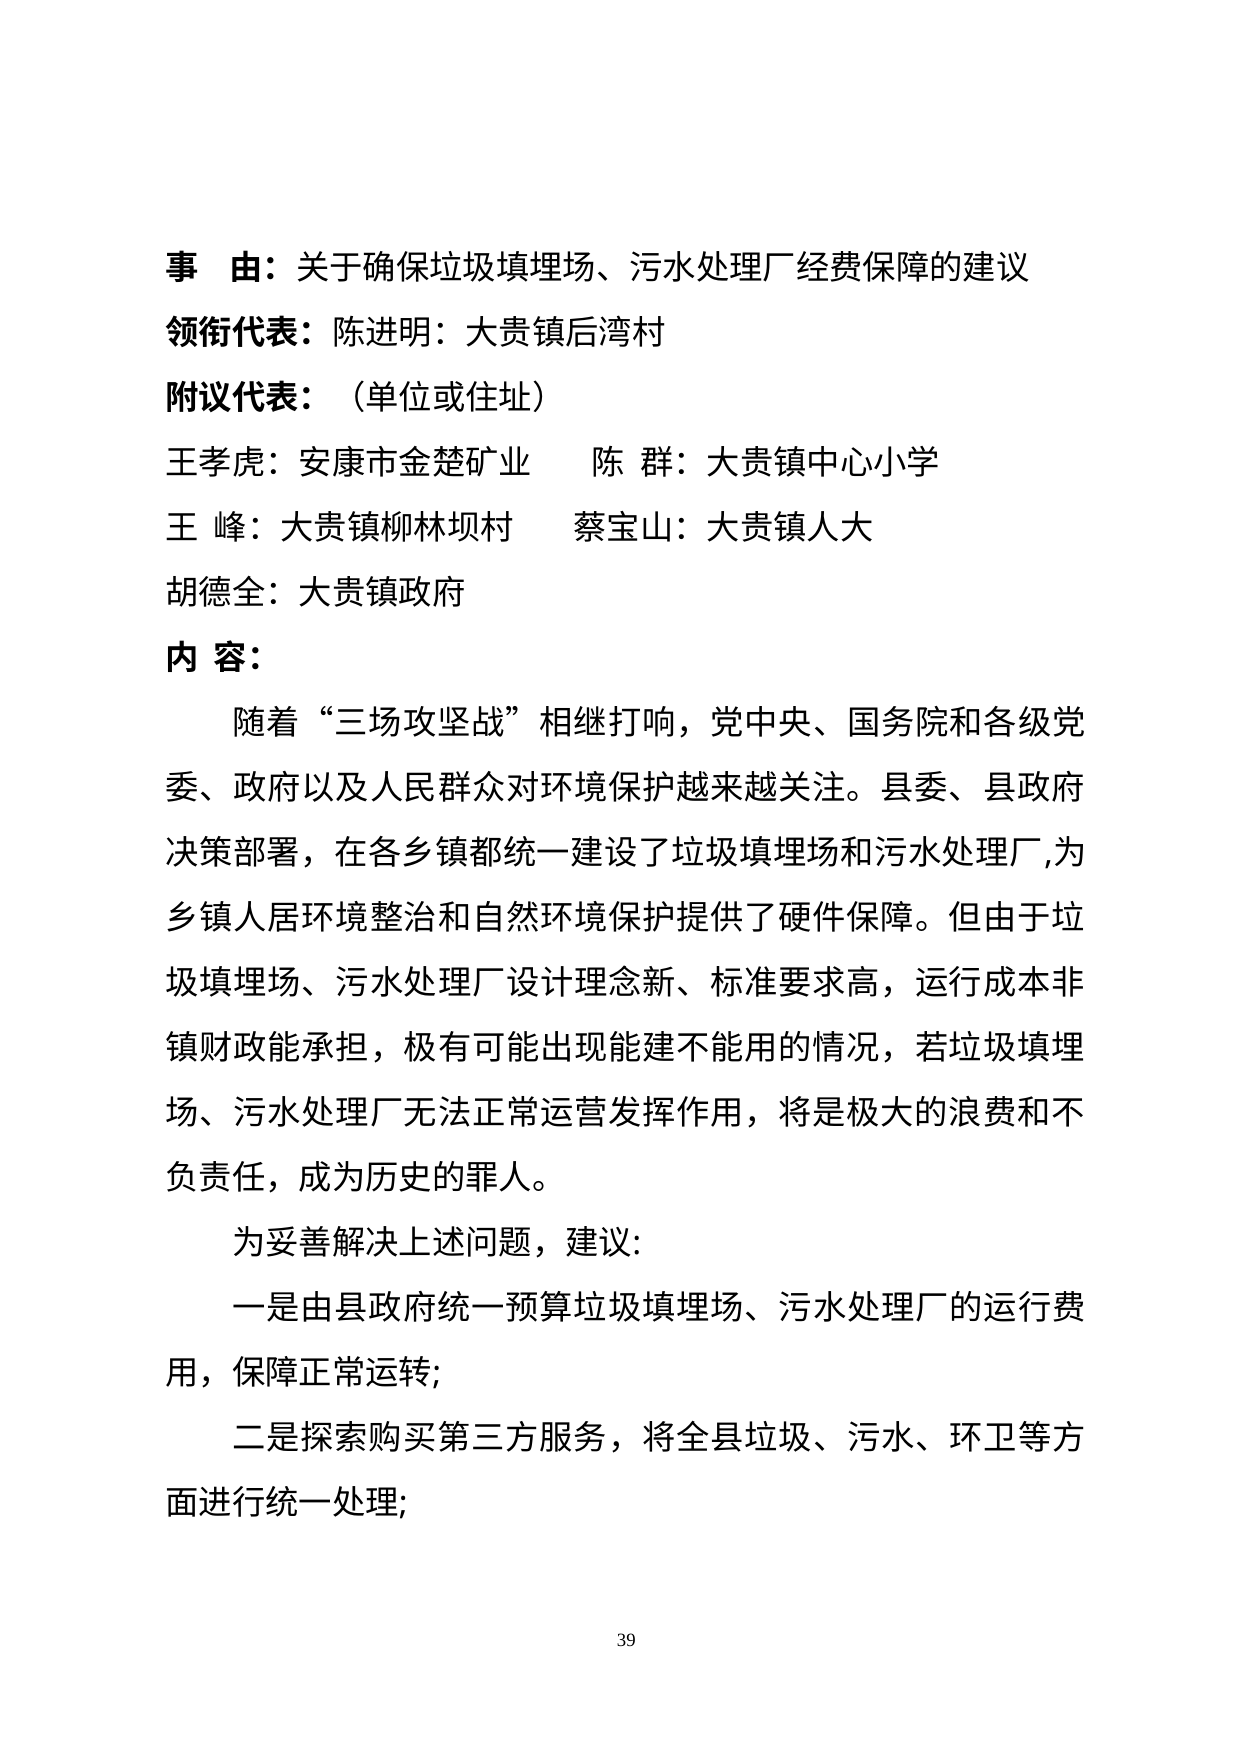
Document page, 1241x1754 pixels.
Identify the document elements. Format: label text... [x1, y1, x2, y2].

text 随着“三场攻坚战”相继打响，党中央、国务院和各级党委、政府以及人民群众对环境保护越来越关注。县委、县政府决策部署，在各乡镇都统一建设了垃圾填埋场和污水处理厂,为乡镇人居环境整治和自然环境保护提供了硬件保障。但由于垃圾填埋场、污水处理厂设计理念新、标准要求高，运行成本非镇财政能承担，极有可能出现能建不能用的情况，若垃圾填埋场、污水处理厂无法正常运营发挥作用，将是极大的浪费和不负责任，成为历史的罪人。 [165, 688, 1087, 1208]
text 王 峰：大贵镇柳林坝村 蔡宝山：大贵镇人大 [165, 493, 1087, 558]
text 为妥善解决上述问题，建议: [165, 1208, 1087, 1273]
text 一是由县政府统一预算垃圾填埋场、污水处理厂的运行费用，保障正常运转; [165, 1273, 1087, 1403]
text 领衔代表：陈进明：大贵镇后湾村 [165, 298, 1087, 363]
text 附议代表：（单位或住址） [165, 363, 1087, 428]
text 二是探索购买第三方服务，将全县垃圾、污水、环卫等方面进行统一处理; [165, 1403, 1087, 1533]
text 胡德全：大贵镇政府 [165, 558, 1087, 623]
text 王孝虎：安康市金楚矿业 陈 群：大贵镇中心小学 [165, 428, 1087, 493]
text 内 容： [165, 623, 1087, 688]
text 事 由：关于确保垃圾填埋场、污水处理厂经费保障的建议 [165, 233, 1087, 298]
